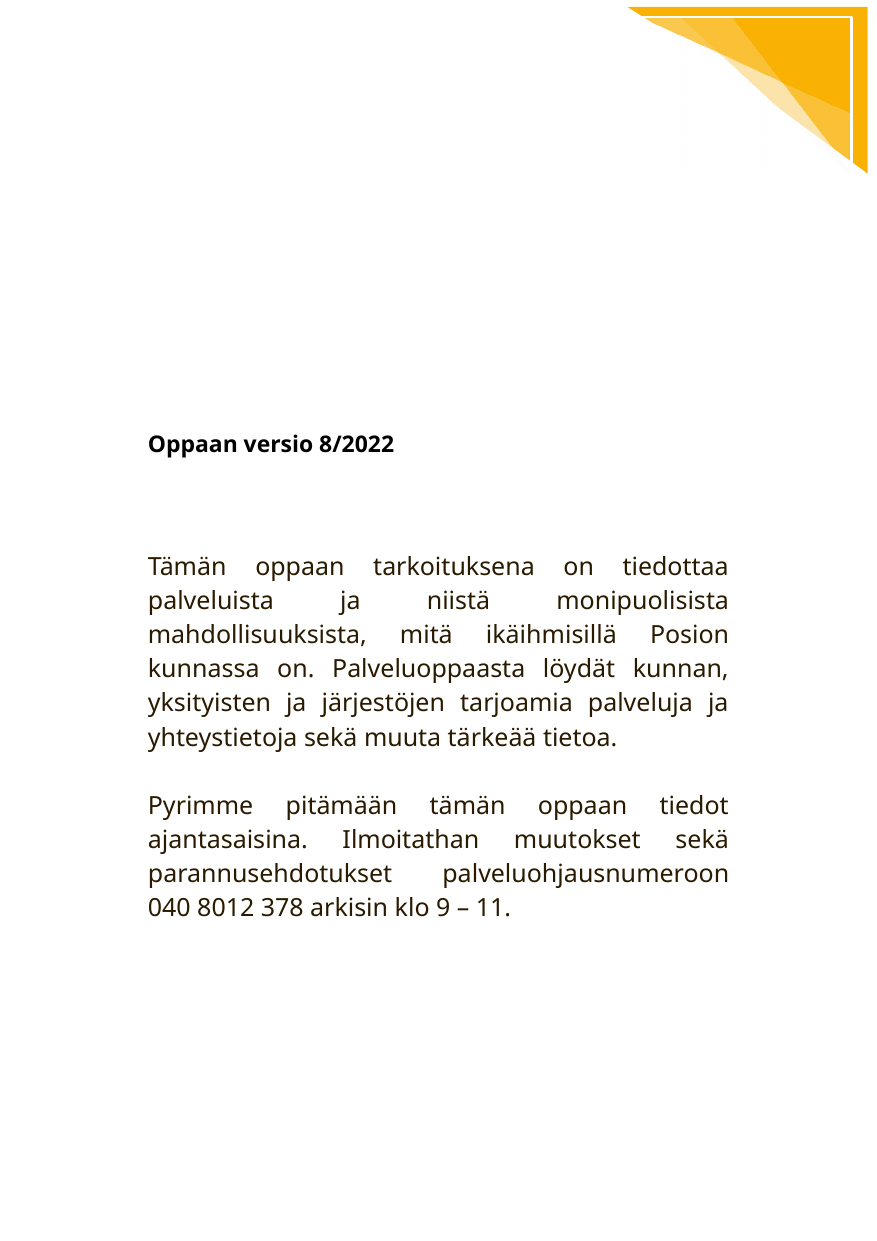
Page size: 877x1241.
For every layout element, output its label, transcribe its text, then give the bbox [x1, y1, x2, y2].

text Oppaan versio 8/2022 [148, 428, 729, 459]
text Tämän oppaan tarkoituksena on tiedottaa palveluista ja niistä monipuolisista mahdollisuuksista, mitä ikäihmisillä Posion kunnassa on. Palveluoppaasta löydät kunnan, yksityisten ja järjestöjen tarjoamia palveluja ja yhteystietoja sekä muuta tärkeää tietoa. [148, 549, 729, 753]
picture [639, 18, 850, 174]
text Pyrimme pitämään tämän oppaan tiedot ajantasaisina. Ilmoitathan muutokset sekä parannusehdotukset palveluohjausnumeroon 040 8012 378 arkisin klo 9 – 11. [148, 787, 729, 923]
